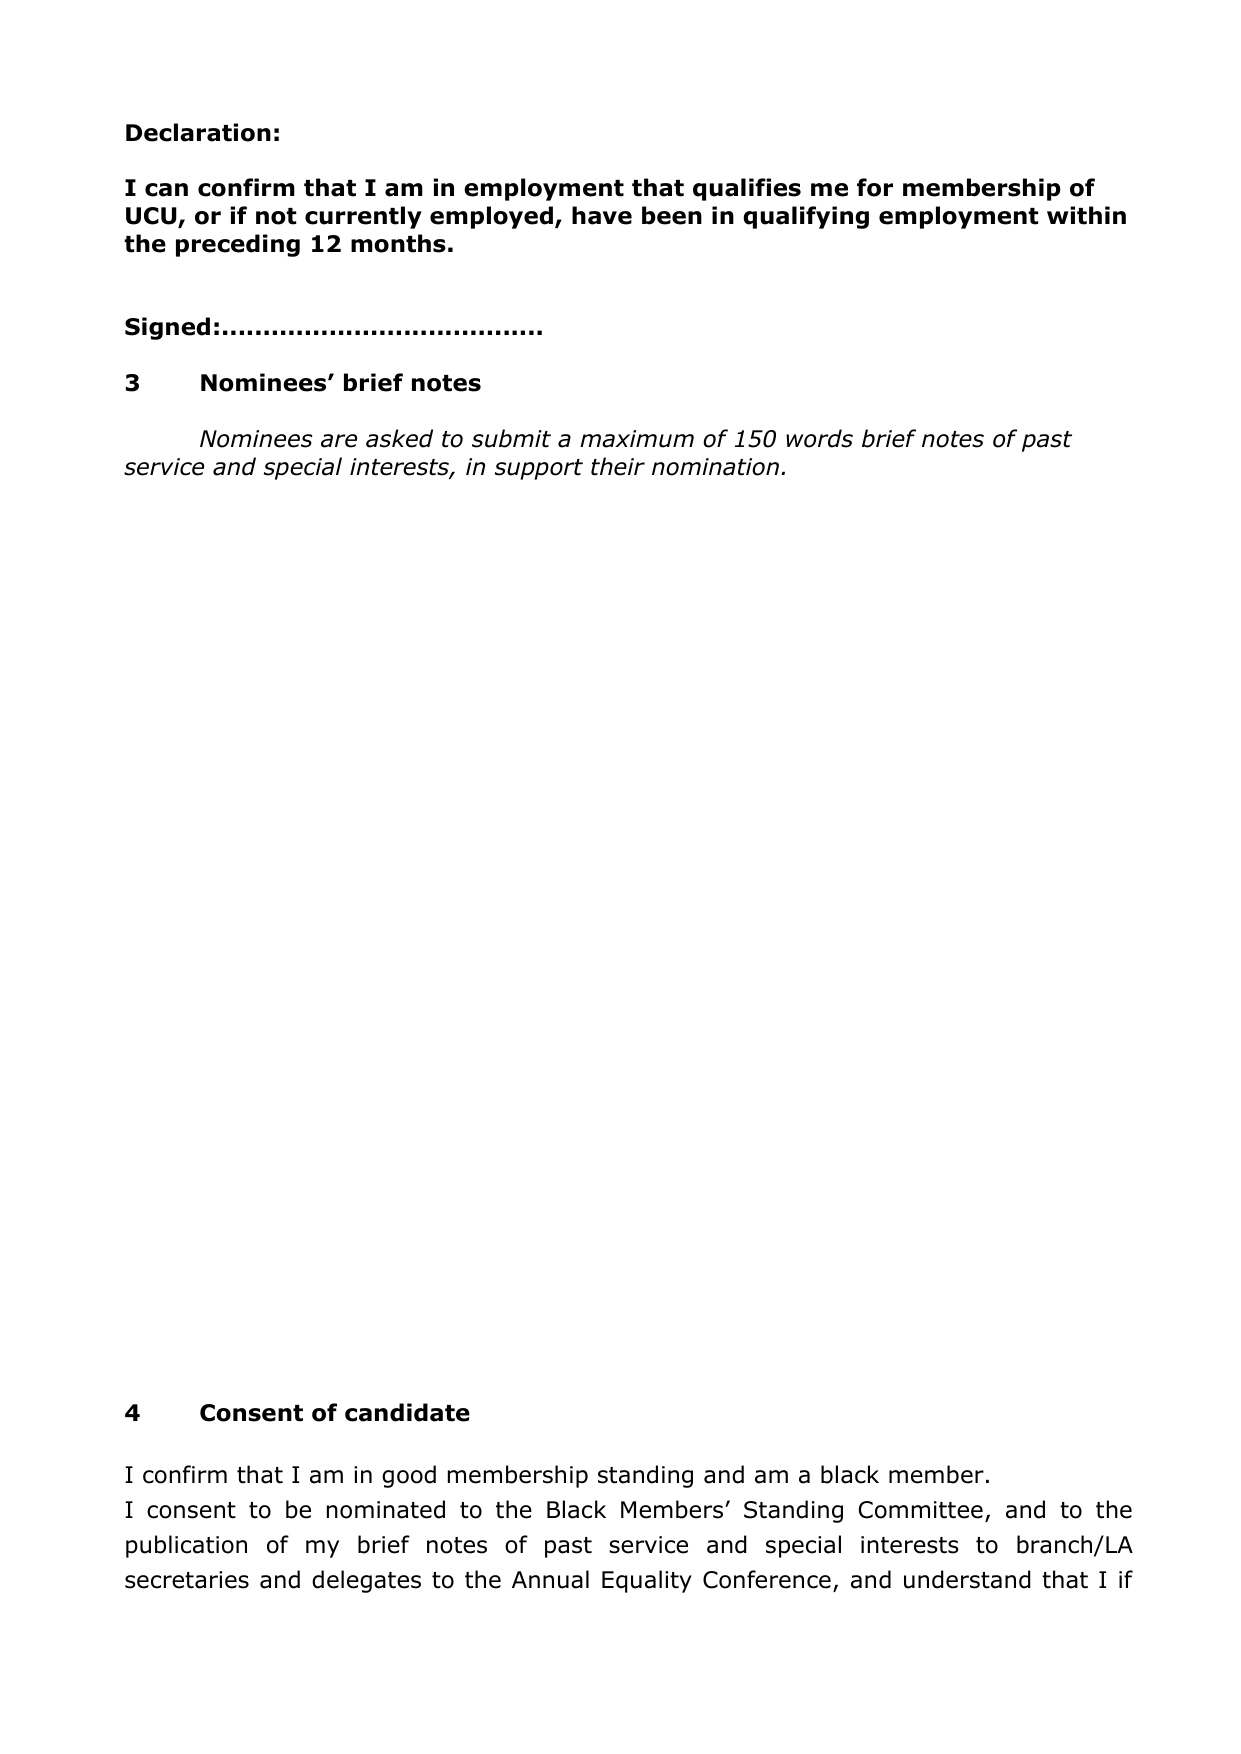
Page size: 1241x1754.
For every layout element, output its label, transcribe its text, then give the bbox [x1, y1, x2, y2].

text Signed:....................................... [124, 313, 1134, 341]
text I can confirm that I am in employment that qualifies me for membership of UCU, or if not currently employed, have been in qualifying employment within the preceding 12 months. [124, 174, 1134, 257]
text Declaration: [124, 118, 1134, 146]
text Nominees are asked to submit a maximum of 150 words brief notes of past service and special interests, in support their nomination. [124, 424, 1134, 480]
text 3 Nominees’ brief notes [124, 368, 1134, 396]
text I confirm that I am in good membership standing and am a black member. [124, 1461, 1134, 1489]
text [124, 1496, 1134, 1593]
text 4 Consent of candidate [124, 1398, 1134, 1426]
